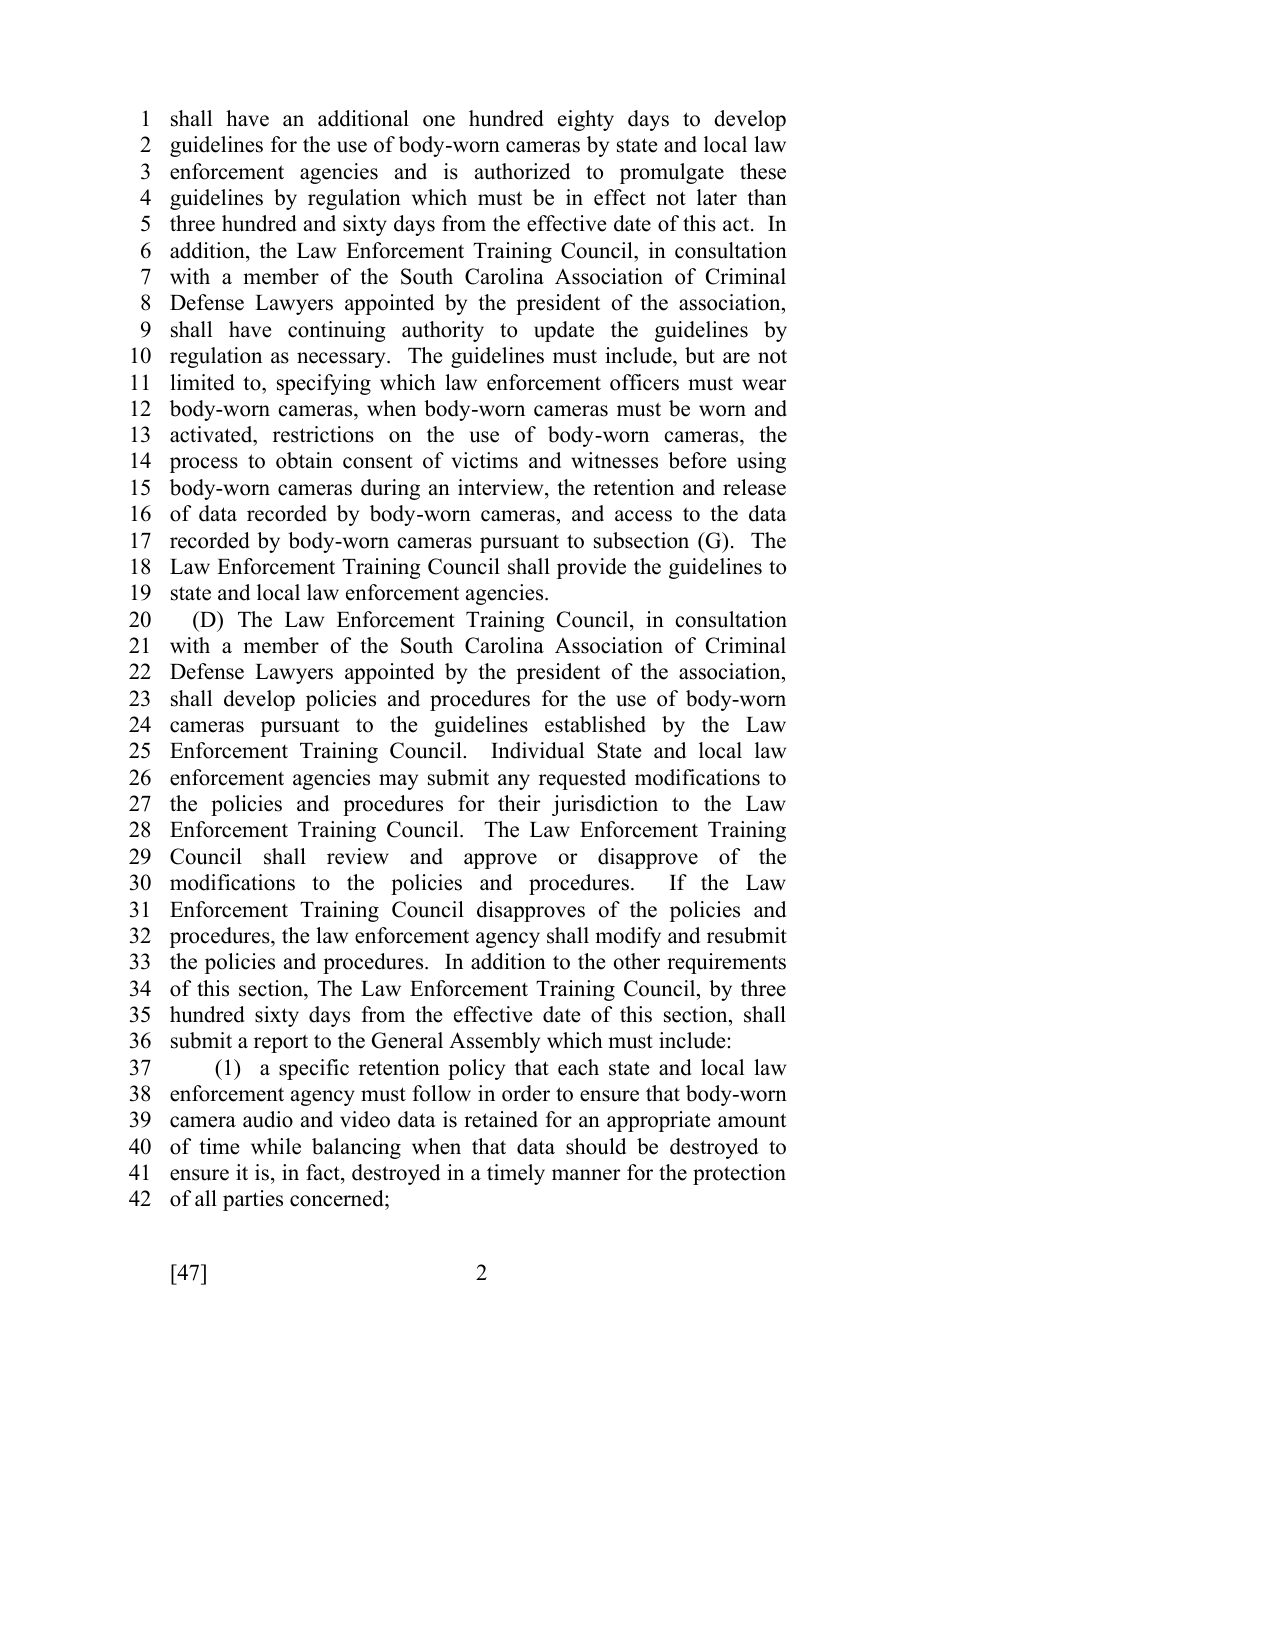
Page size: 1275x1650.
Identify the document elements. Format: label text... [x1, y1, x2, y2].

text (1) a specific retention policy that each state and local law enforcement agency must follow in order to ensure that body-worn camera audio and video data is retained for an appropriate amount of time while balancing when that data should be destroyed to ensure it is, in fact, destroyed in a timely manner for the protection of all parties concerned; [169, 1054, 787, 1212]
text (D) The Law Enforcement Training Council, in consultation with a member of the South Carolina Association of Criminal Defense Lawyers appointed by the president of the association, shall develop policies and procedures for the use of body-worn cameras pursuant to the guidelines established by the Law Enforcement Training Council. Individual State and local law enforcement agencies may submit any requested modifications to the policies and procedures for their jurisdiction to the Law Enforcement Training Council. The Law Enforcement Training Council shall review and approve or disapprove of the modifications to the policies and procedures. If the Law Enforcement Training Council disapproves of the policies and procedures, the law enforcement agency shall modify and resubmit the policies and procedures. In addition to the other requirements of this section, The Law Enforcement Training Council, by three hundred sixty days from the effective date of this section, shall submit a report to the General Assembly which must include: [169, 606, 787, 1054]
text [169, 105, 787, 606]
